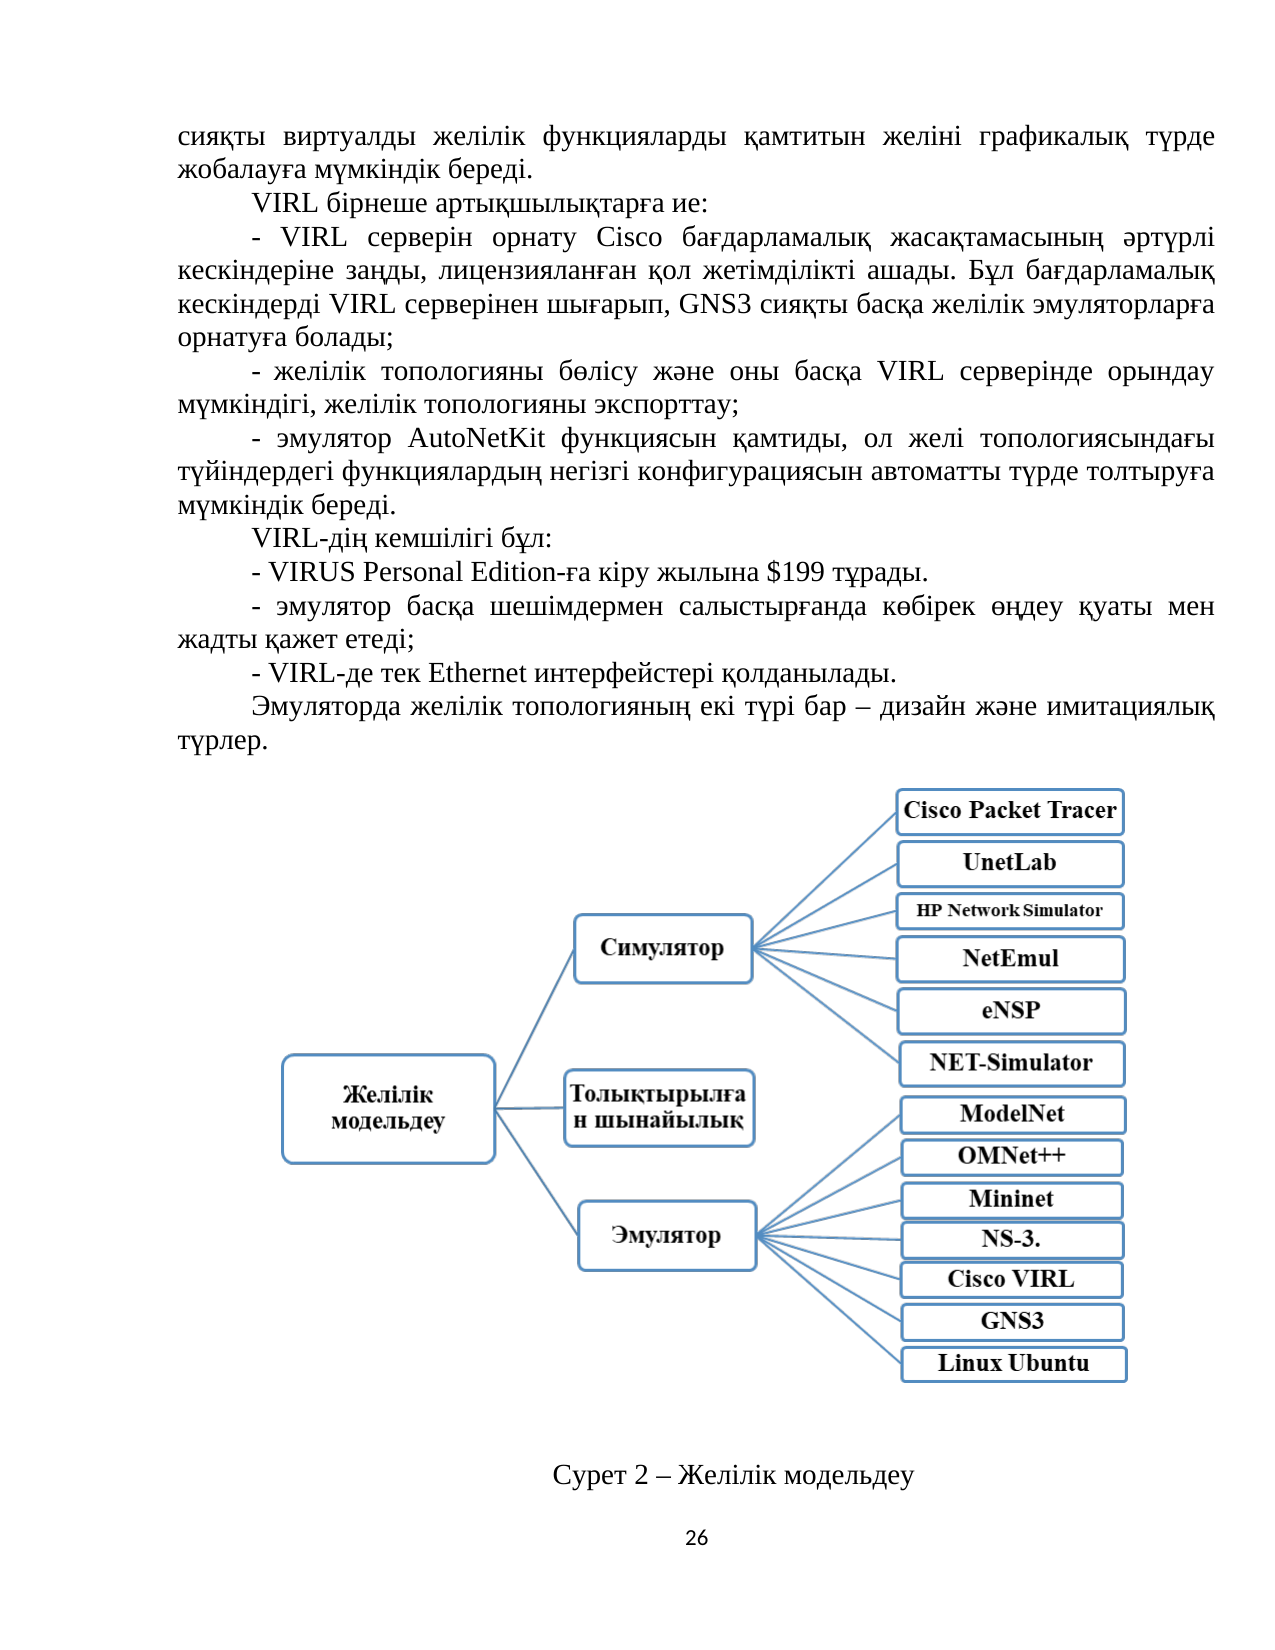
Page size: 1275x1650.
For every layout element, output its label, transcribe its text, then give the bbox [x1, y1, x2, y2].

text Сурет 2 – Желілік модельдеу [177, 1457, 1216, 1491]
text - VIRL серверін орнату Cisco бағдарламалық жасақтамасының әртүрлі кескіндеріне заңды, лицензияланған қол жетімділікті ашады. Бұл бағдарламалық кескіндерді VIRL серверінен шығарып, GNS3 сияқты басқа желілік эмуляторларға орнатуға болады; [177, 219, 1216, 353]
text - VIRL-де тек Ethernet интерфейстері қолданылады. [177, 655, 1216, 688]
text - VIRUS Personal Edition-ға кіру жылына $199 тұрады. [177, 554, 1216, 588]
text - желілік топологияны бөлісу және оны басқа VIRL серверінде орындау мүмкіндігі, желілік топологияны экспорттау; [177, 353, 1216, 420]
text VIRL-дің кемшілігі бұл: [177, 521, 1216, 554]
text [177, 118, 1216, 185]
picture [251, 788, 1252, 1390]
text VIRL бірнеше артықшылықтарға ие: [177, 185, 1216, 219]
text - эмулятор басқа шешімдермен салыстырғанда көбірек өңдеу қуаты мен жадты қажет етеді; [177, 588, 1216, 655]
text Эмуляторда желілік топологияның екі түрі бар – дизайн және имитациялық түрлер. [177, 688, 1216, 755]
text - эмулятор AutoNetKit функциясын қамтиды, ол желі топологиясындағы түйіндердегі функциялардың негізгі конфигурациясын автоматты түрде толтыруға мүмкіндік береді. [177, 420, 1216, 521]
